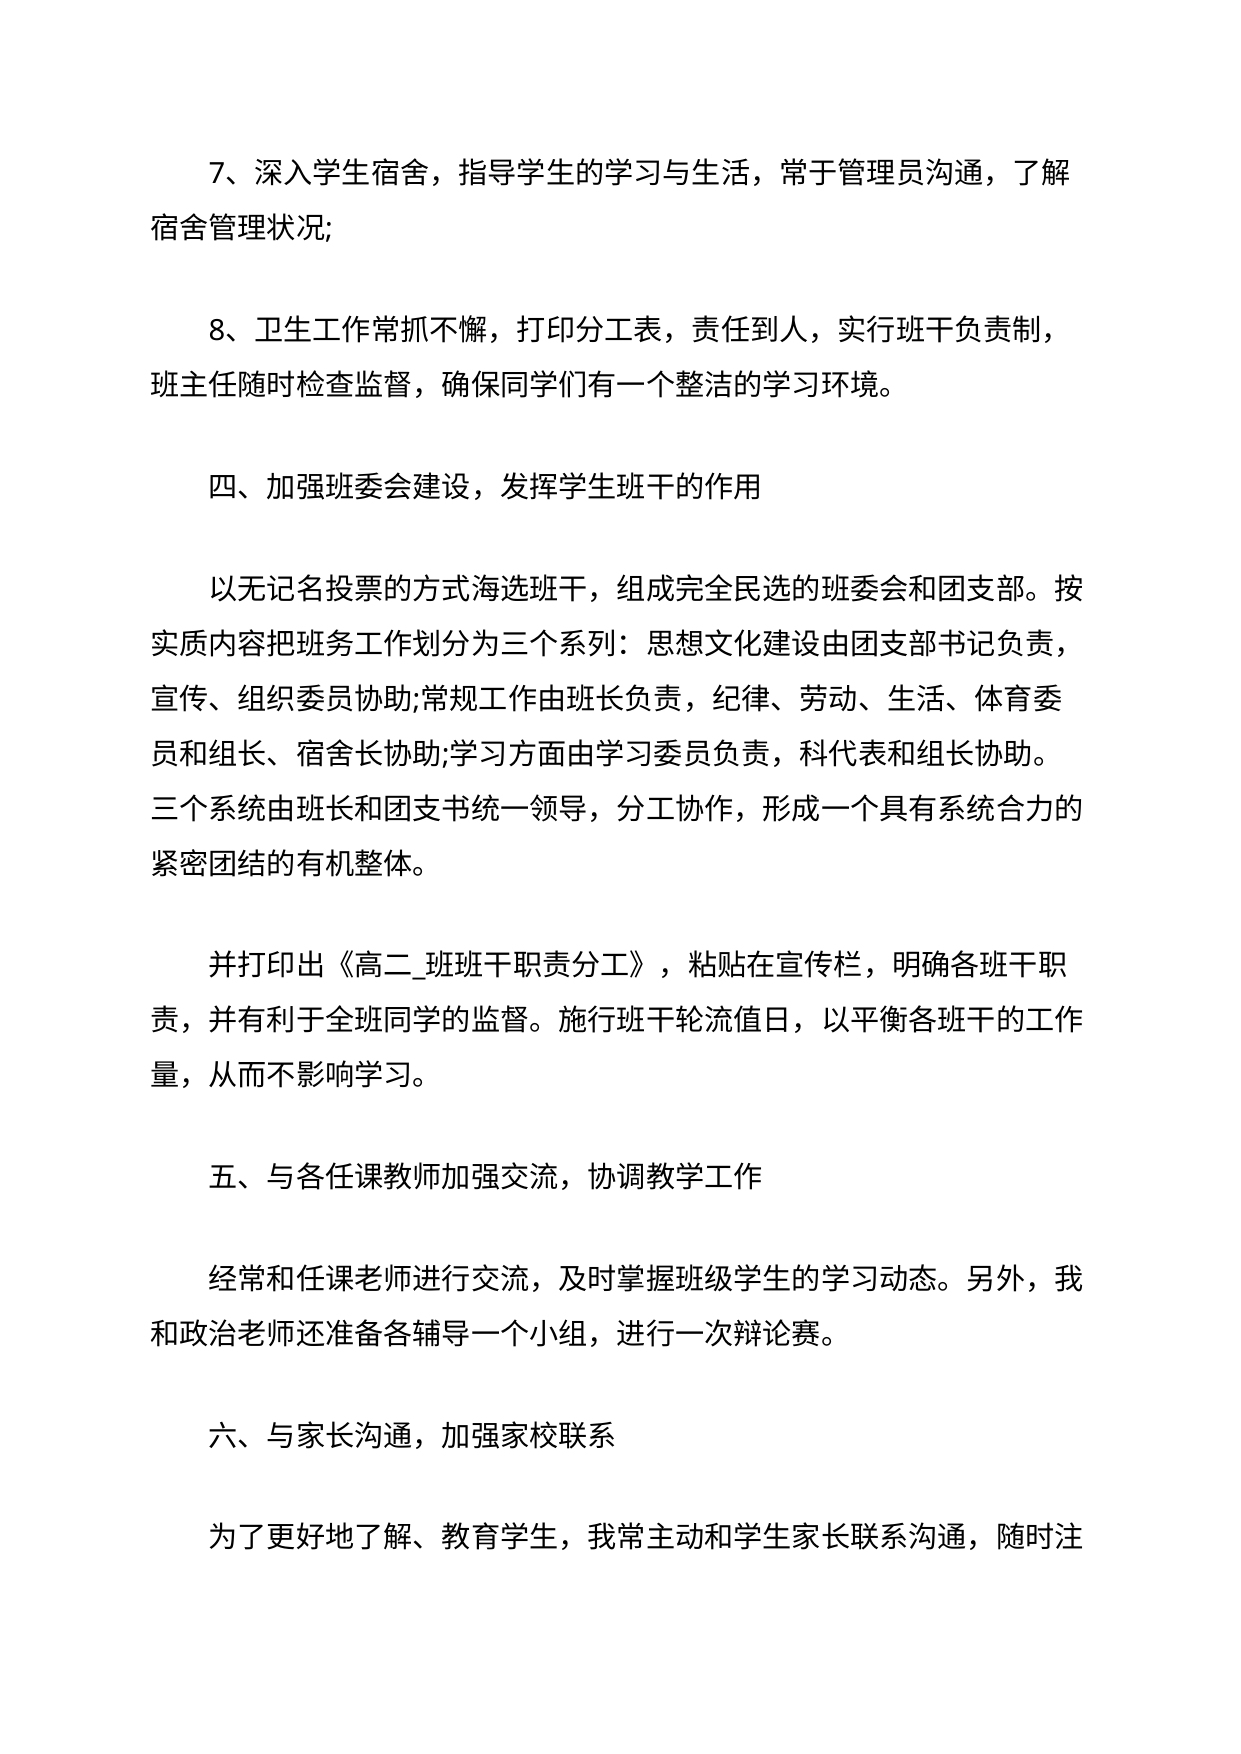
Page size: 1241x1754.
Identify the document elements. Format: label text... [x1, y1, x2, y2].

text 并打印出《高二_班班干职责分工》，粘贴在宣传栏，明确各班干职责，并有利于全班同学的监督。施行班干轮流值日，以平衡各班干的工作量，从而不影响学习。 [150, 942, 1090, 1094]
text 六、与家长沟通，加强家校联系 [150, 1412, 1090, 1454]
text 四、加强班委会建设，发挥学生班干的作用 [150, 464, 1090, 506]
text 五、与各任课教师加强交流，协调教学工作 [150, 1154, 1090, 1196]
text 7、深入学生宿舍，指导学生的学习与生活，常于管理员沟通，了解宿舍管理状况; [150, 150, 1090, 247]
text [150, 1514, 1090, 1556]
text 以无记名投票的方式海选班干，组成完全民选的班委会和团支部。按实质内容把班务工作划分为三个系列：思想文化建设由团支部书记负责，宣传、组织委员协助;常规工作由班长负责，纪律、劳动、生活、体育委员和组长、宿舍长协助;学习方面由学习委员负责，科代表和组长协助。三个系统由班长和团支书统一领导，分工协作，形成一个具有系统合力的紧密团结的有机整体。 [150, 566, 1090, 882]
text 8、卫生工作常抓不懈，打印分工表，责任到人，实行班干负责制，班主任随时检查监督，确保同学们有一个整洁的学习环境。 [150, 307, 1090, 404]
text 经常和任课老师进行交流，及时掌握班级学生的学习动态。另外，我和政治老师还准备各辅导一个小组，进行一次辩论赛。 [150, 1255, 1090, 1353]
